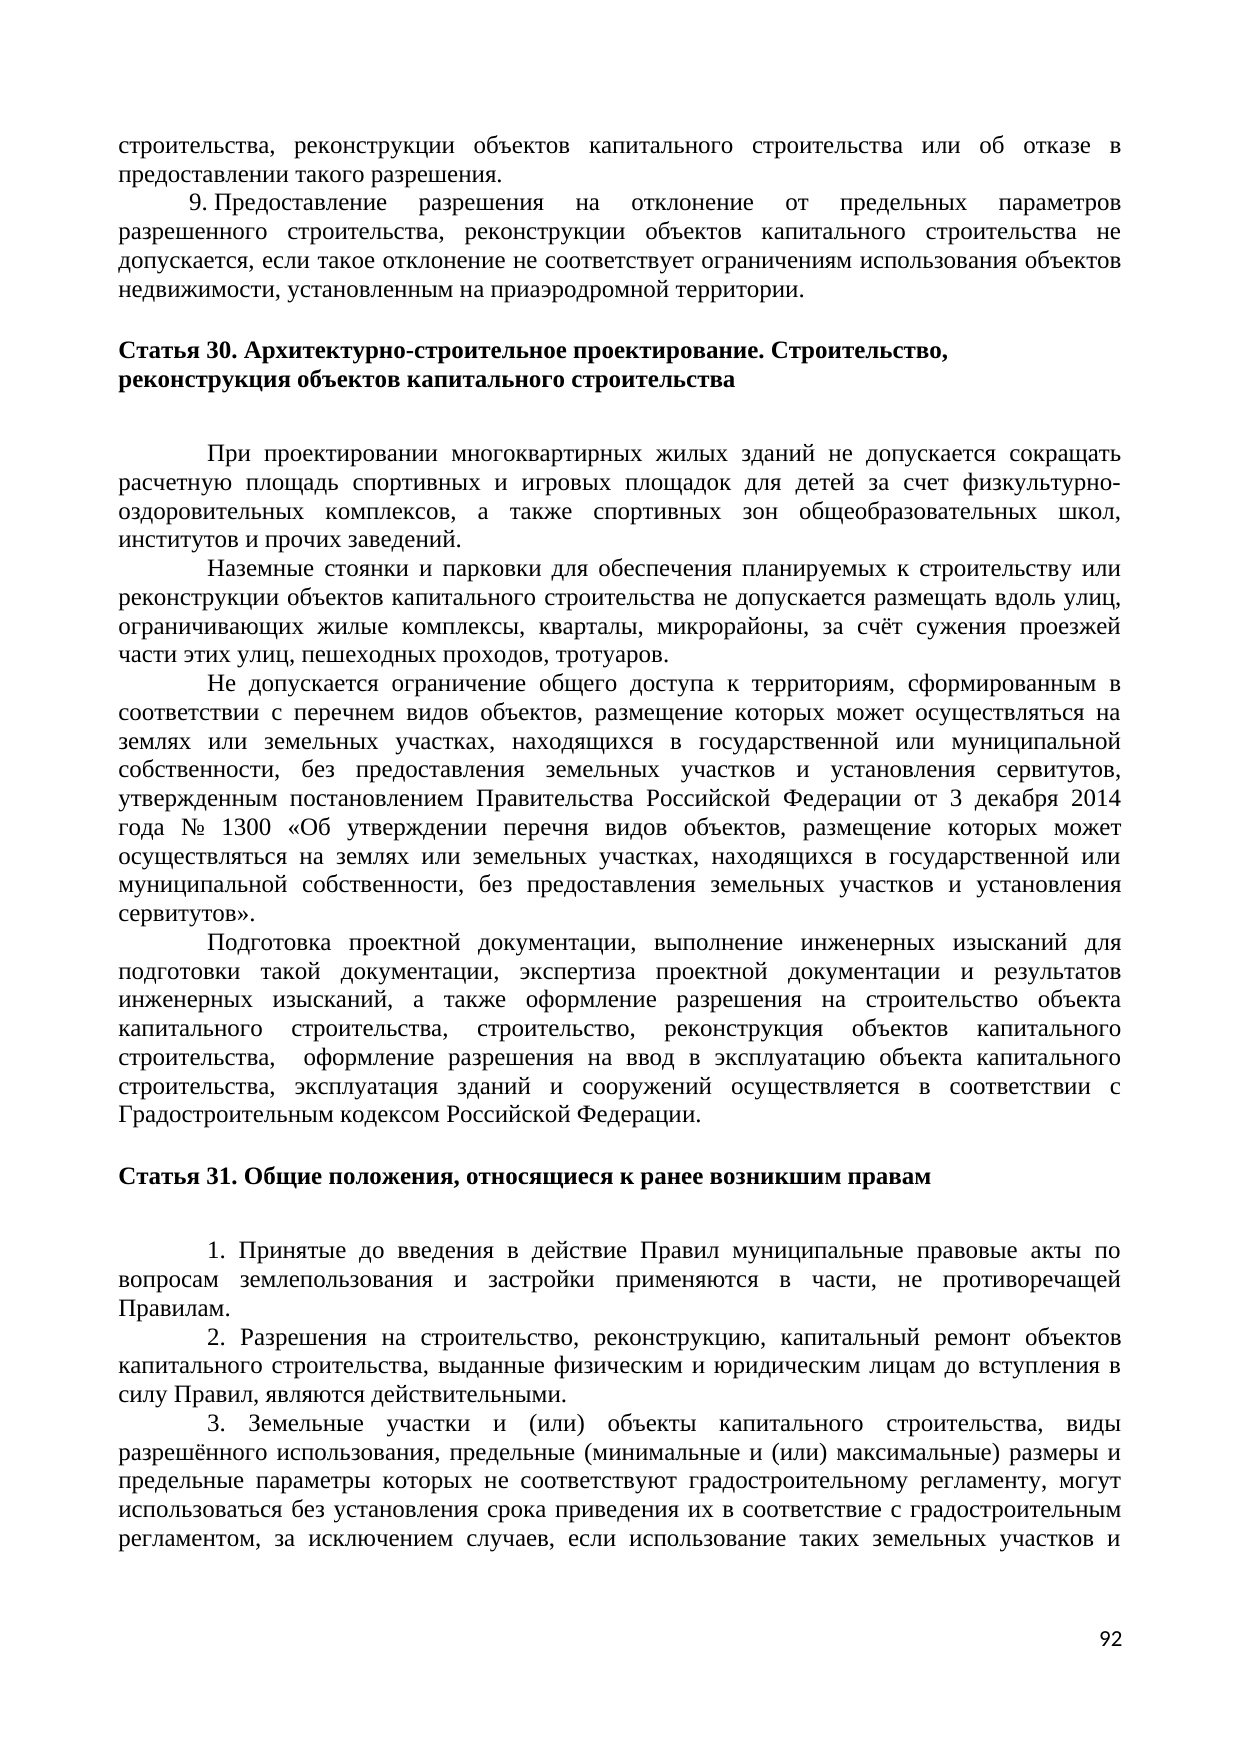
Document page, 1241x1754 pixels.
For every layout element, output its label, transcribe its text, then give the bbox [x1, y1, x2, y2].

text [118, 130, 1122, 187]
text Наземные стоянки и парковки для обеспечения планируемых к строительству или реконструкции объектов капитального строительства не допускается размещать вдоль улиц, ограничивающих жилые комплексы, кварталы, микрорайоны, за счёт сужения проезжей части этих улиц, пешеходных проходов, тротуаров. [118, 553, 1122, 668]
text 2. Разрешения на строительство, реконструкцию, капитальный ремонт объектов капитального строительства, выданные физическим и юридическим лицам до вступления в силу Правил, являются действительными. [118, 1322, 1122, 1408]
text Не допускается ограничение общего доступа к территориям, сформированным в соответствии с перечнем видов объектов, размещение которых может осуществляться на землях или земельных участках, находящихся в государственной или муниципальной собственности, без предоставления земельных участков и установления сервитутов, утвержденным постановлением Правительства Российской Федерации от 3 декабря 2014 года № 1300 «Об утверждении перечня видов объектов, размещение которых может осуществляться на землях или земельных участках, находящихся в государственной или муниципальной собственности, без предоставления земельных участков и установления сервитутов». [118, 668, 1122, 927]
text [118, 1408, 1122, 1552]
text 9. Предоставление разрешения на отклонение от предельных параметров разрешенного строительства, реконструкции объектов капитального строительства не допускается, если такое отклонение не соответствует ограничениям использования объектов недвижимости, установленным на приаэродромной территории. [118, 187, 1122, 302]
list Статья 30. Архитектурно-строительное проектирование. Строительство, реконструкция объектов капитального строительства [118, 335, 1122, 393]
text Подготовка проектной документации, выполнение инженерных изысканий для подготовки такой документации, экспертиза проектной документации и результатов инженерных изысканий, а также оформление разрешения на строительство объекта капитального строительства, строительство, реконструкция объектов капитального строительства, оформление разрешения на ввод в эксплуатацию объекта капитального строительства, эксплуатация зданий и сооружений осуществляется в соответствии с Градостроительным кодексом Российской Федерации. [118, 927, 1122, 1128]
text 1. Принятые до введения в действие Правил муниципальные правовые акты по вопросам землепользования и застройки применяются в части, не противоречащей Правилам. [118, 1235, 1122, 1322]
text При проектировании многоквартирных жилых зданий не допускается сокращать расчетную площадь спортивных и игровых площадок для детей за счет физкультурно-оздоровительных комплексов, а также спортивных зон общеобразовательных школ, институтов и прочих заведений. [118, 438, 1122, 553]
list Статья 31. Общие положения, относящиеся к ранее возникшим правам [118, 1161, 1122, 1190]
